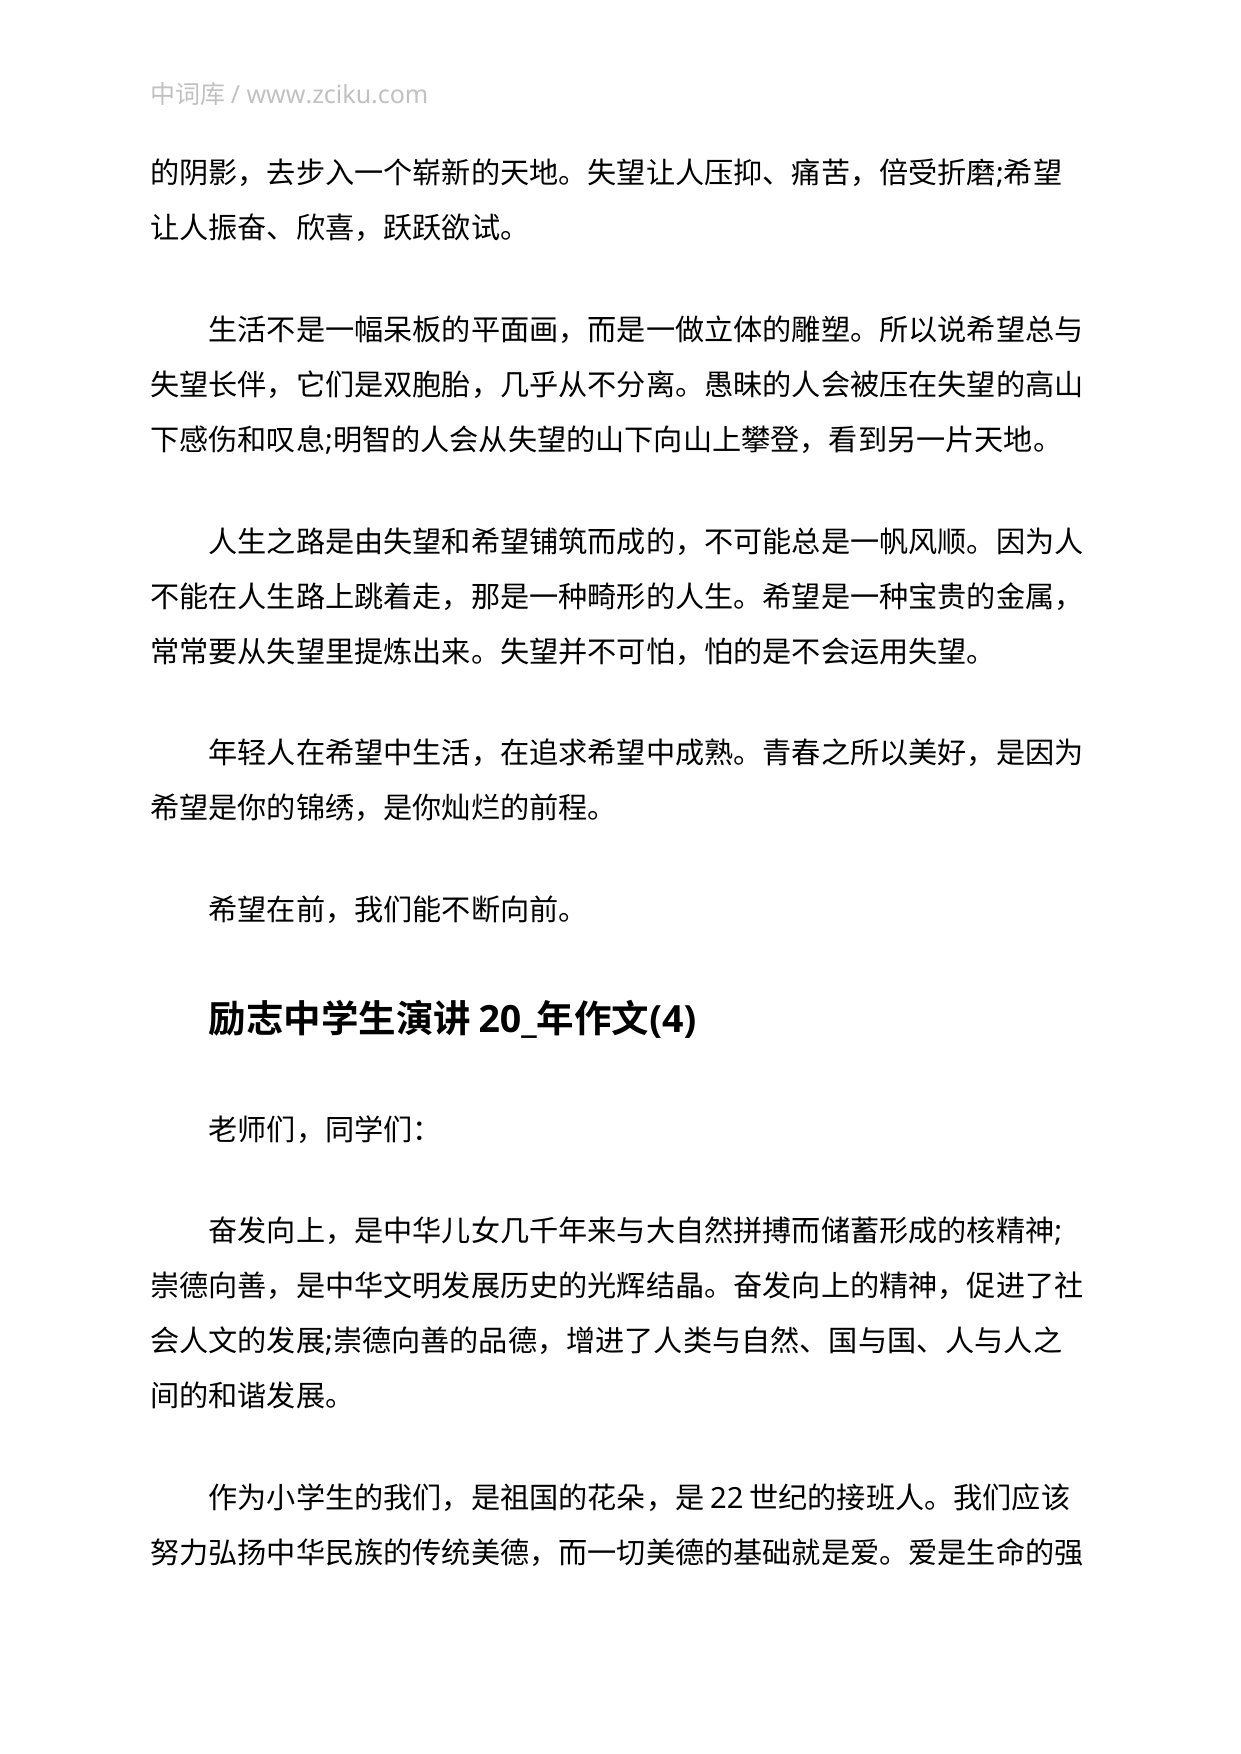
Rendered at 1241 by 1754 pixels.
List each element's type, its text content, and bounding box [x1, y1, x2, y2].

text 老师们，同学们： [150, 1106, 1090, 1148]
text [150, 1474, 1090, 1572]
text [150, 150, 1090, 247]
text 励志中学生演讲20_年作文(4) [150, 988, 1090, 1043]
text 希望在前，我们能不断向前。 [150, 887, 1090, 929]
text 年轻人在希望中生活，在追求希望中成熟。青春之所以美好，是因为希望是你的锦绣，是你灿烂的前程。 [150, 730, 1090, 827]
text 奋发向上，是中华儿女几千年来与大自然拼搏而储蓄形成的核精神;崇德向善，是中华文明发展历史的光辉结晶。奋发向上的精神，促进了社会人文的发展;崇德向善的品德，增进了人类与自然、国与国、人与人之间的和谐发展。 [150, 1208, 1090, 1415]
text 生活不是一幅呆板的平面画，而是一做立体的雕塑。所以说希望总与失望长伴，它们是双胞胎，几乎从不分离。愚昧的人会被压在失望的高山下感伤和叹息;明智的人会从失望的山下向山上攀登，看到另一片天地。 [150, 307, 1090, 459]
text 人生之路是由失望和希望铺筑而成的，不可能总是一帆风顺。因为人不能在人生路上跳着走，那是一种畸形的人生。希望是一种宝贵的金属，常常要从失望里提炼出来。失望并不可怕，怕的是不会运用失望。 [150, 518, 1090, 671]
